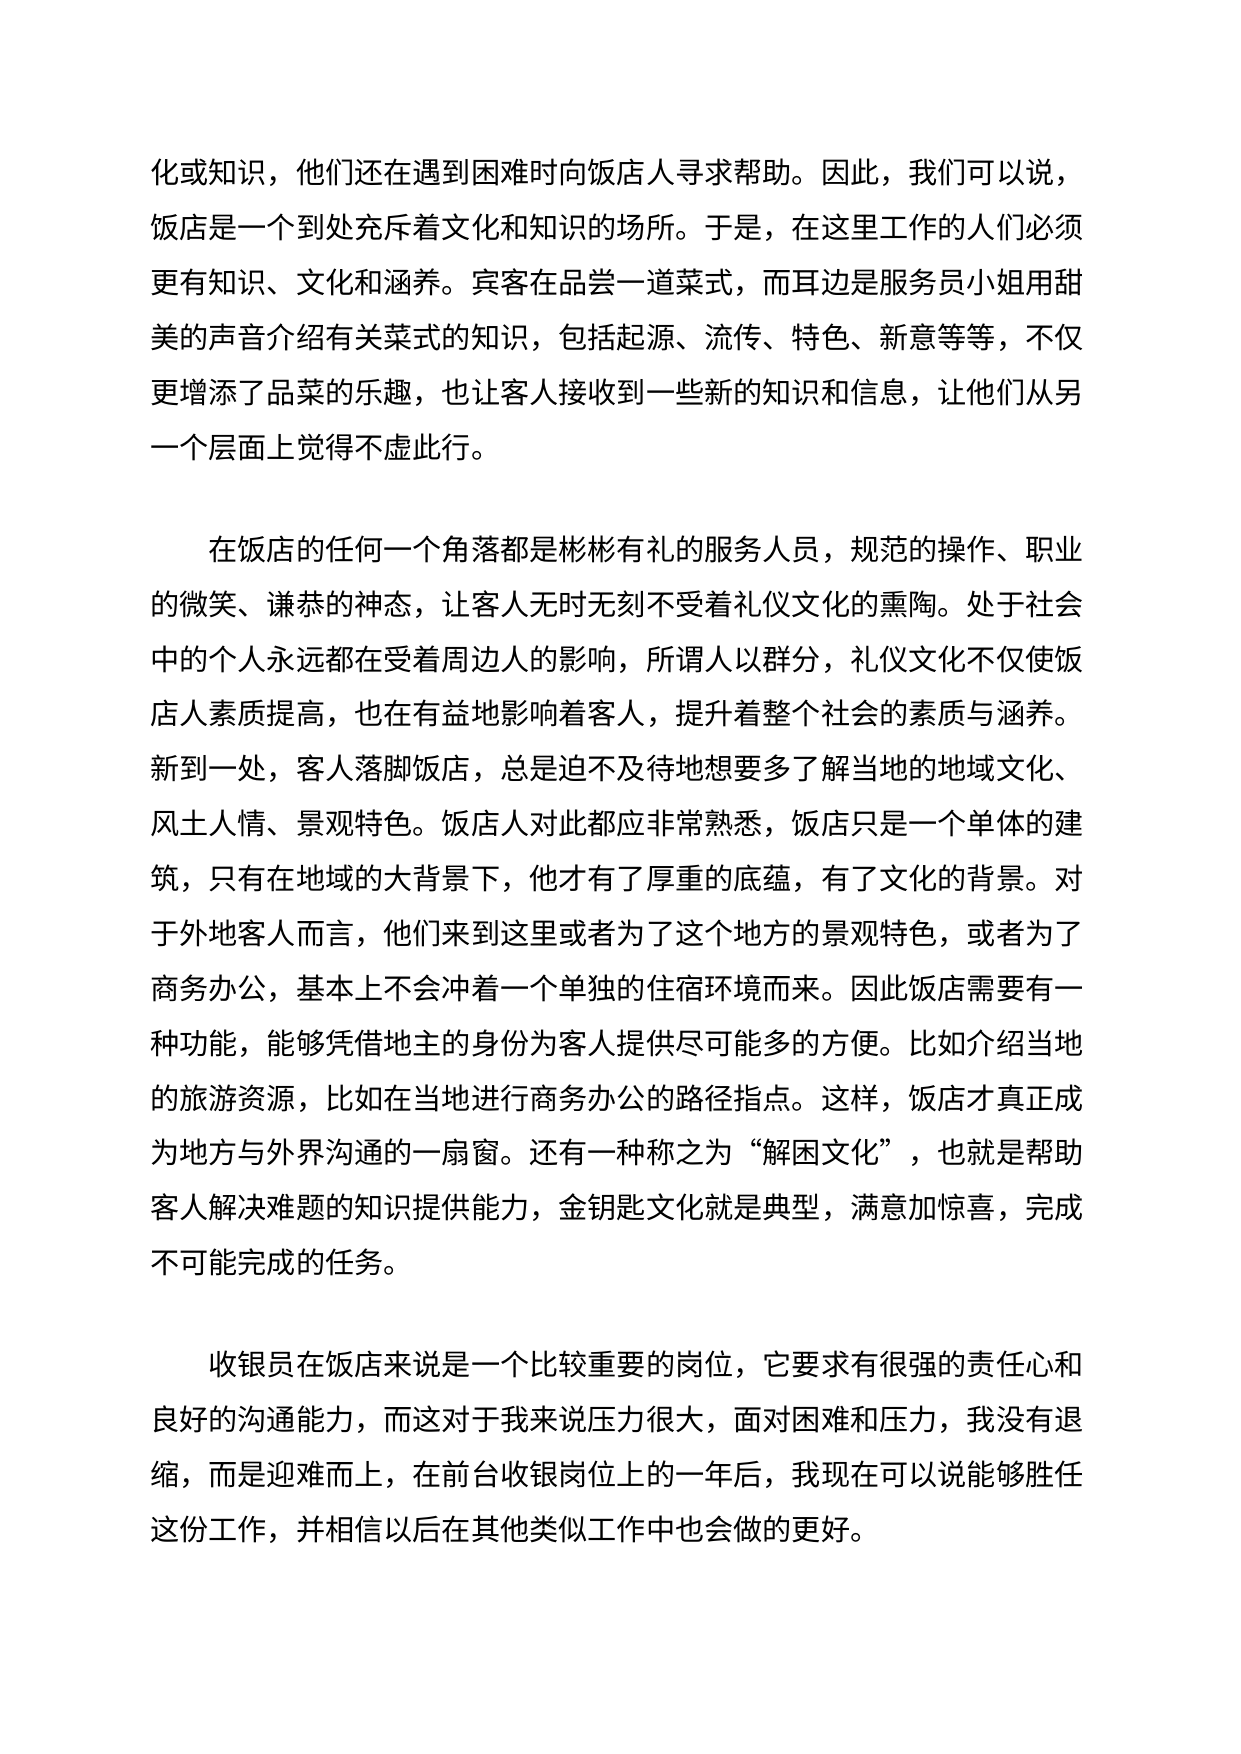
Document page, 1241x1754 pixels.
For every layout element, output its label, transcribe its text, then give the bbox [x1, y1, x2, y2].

text 在饭店的任何一个角落都是彬彬有礼的服务人员，规范的操作、职业的微笑、谦恭的神态，让客人无时无刻不受着礼仪文化的熏陶。处于社会中的个人永远都在受着周边人的影响，所谓人以群分，礼仪文化不仅使饭店人素质提高，也在有益地影响着客人，提升着整个社会的素质与涵养。新到一处，客人落脚饭店，总是迫不及待地想要多了解当地的地域文化、风土人情、景观特色。饭店人对此都应非常熟悉，饭店只是一个单体的建筑，只有在地域的大背景下，他才有了厚重的底蕴，有了文化的背景。对于外地客人而言，他们来到这里或者为了这个地方的景观特色，或者为了商务办公，基本上不会冲着一个单独的住宿环境而来。因此饭店需要有一种功能，能够凭借地主的身份为客人提供尽可能多的方便。比如介绍当地的旅游资源，比如在当地进行商务办公的路径指点。这样，饭店才真正成为地方与外界沟通的一扇窗。还有一种称之为“解困文化”，也就是帮助客人解决难题的知识提供能力，金钥匙文化就是典型，满意加惊喜，完成不可能完成的任务。 [150, 526, 1090, 1282]
text 收银员在饭店来说是一个比较重要的岗位，它要求有很强的责任心和良好的沟通能力，而这对于我来说压力很大，面对困难和压力，我没有退缩，而是迎难而上，在前台收银岗位上的一年后，我现在可以说能够胜任这份工作，并相信以后在其他类似工作中也会做的更好。 [150, 1342, 1090, 1549]
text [150, 150, 1090, 467]
